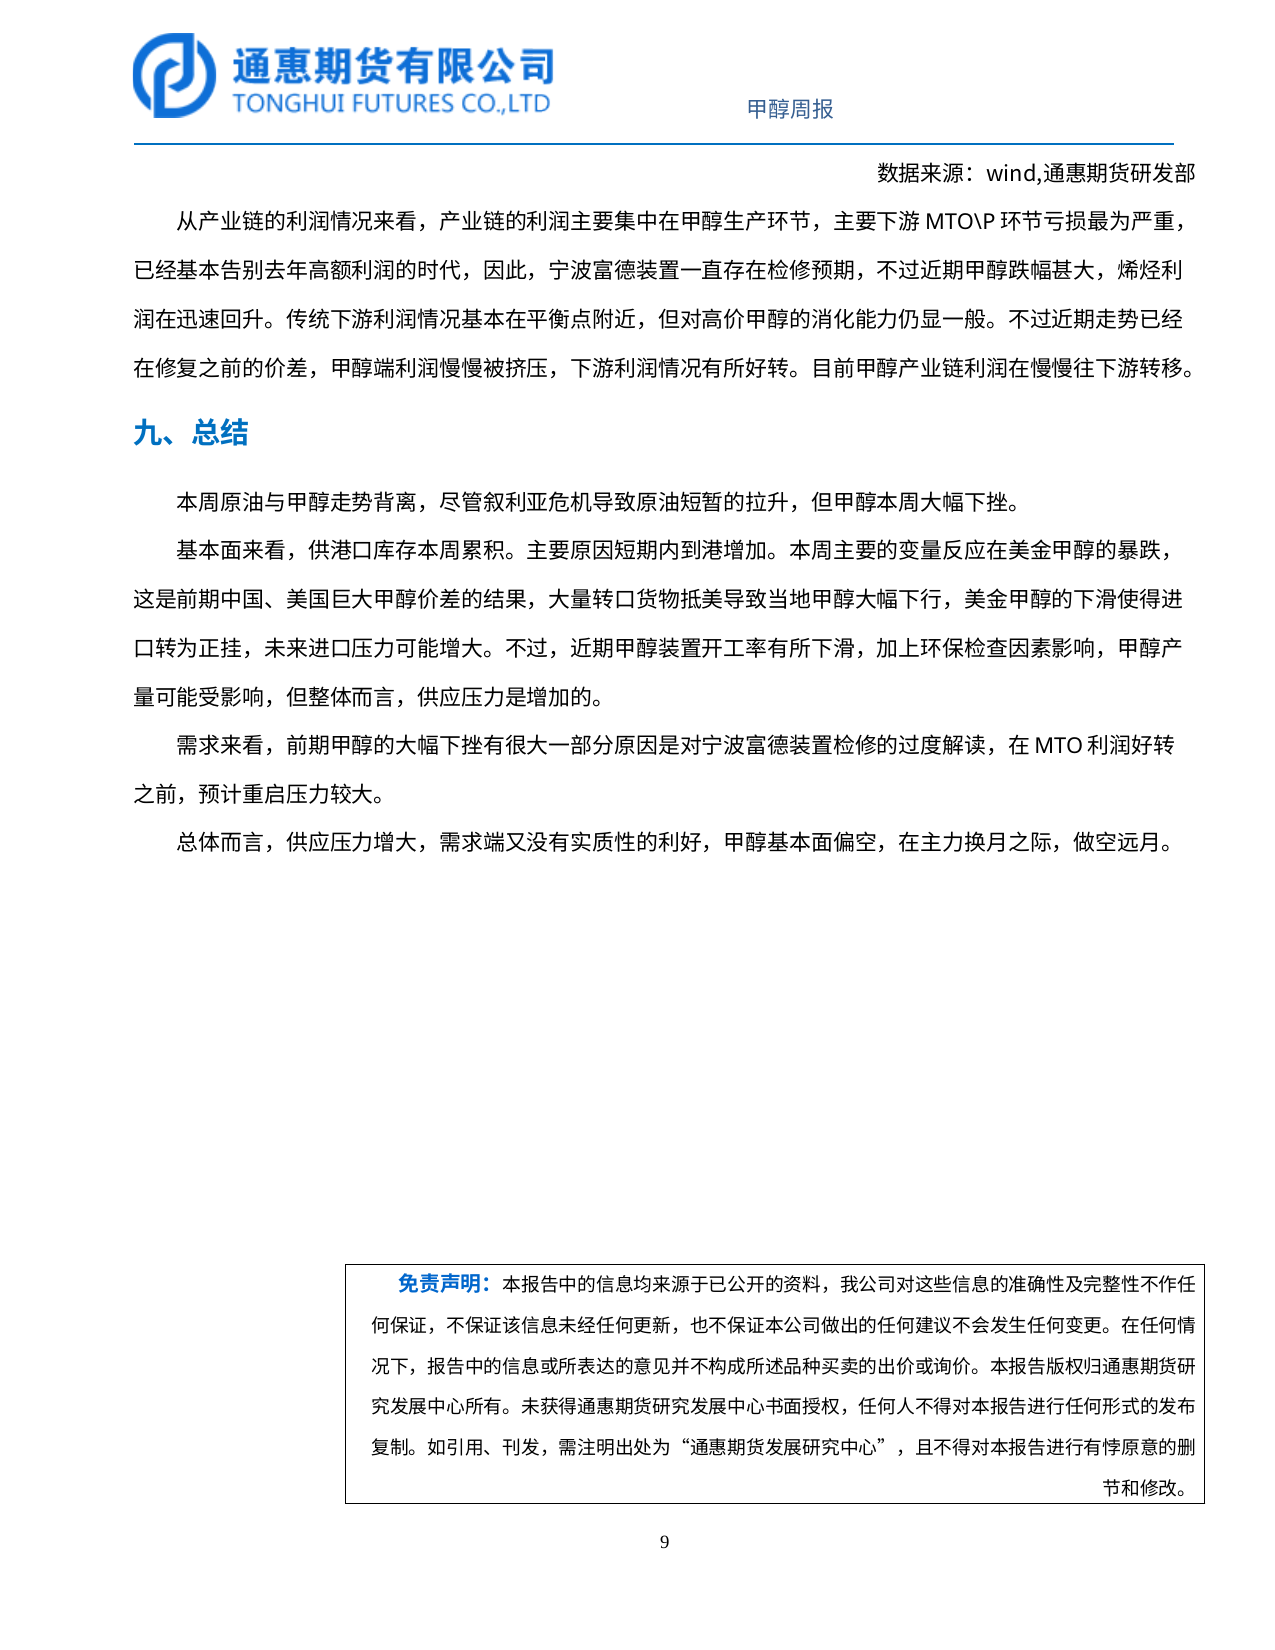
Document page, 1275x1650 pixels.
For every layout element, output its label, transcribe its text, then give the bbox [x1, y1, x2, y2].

text 从产业链的利润情况来看，产业链的利润主要集中在甲醇生产环节，主要下游MTO\P环节亏损最为严重，已经基本告别去年高额利润的时代，因此，宁波富德装置一直存在检修预期，不过近期甲醇跌幅甚大，烯烃利润在迅速回升。传统下游利润情况基本在平衡点附近，但对高价甲醇的消化能力仍显一般。不过近期走势已经在修复之前的价差，甲醇端利润慢慢被挤压，下游利润情况有所好转。目前甲醇产业链利润在慢慢往下游转移。 [133, 204, 1196, 383]
picture [132, 33, 555, 118]
text 数据来源：wind,通惠期货研发部 [133, 156, 1196, 188]
text 总体而言，供应压力增大，需求端又没有实质性的利好，甲醇基本面偏空，在主力换月之际，做空远月。 [133, 825, 1196, 857]
text 免责声明：本报告中的信息均来源于已公开的资料，我公司对这些信息的准确性及完整性不作任何保证，不保证该信息未经任何更新，也不保证本公司做出的任何建议不会发生任何变更。在任何情况下，报告中的信息或所表达的意见并不构成所述品种买卖的出价或询价。本报告版权归通惠期货研究发展中心所有。未获得通惠期货研究发展中心书面授权，任何人不得对本报告进行任何形式的发布、复制。如引用、刊发，需注明出处为“通惠期货发展研究中心”，且不得对本报告进行有悖原意的删节和修改。 [346, 1265, 1204, 1503]
text 基本面来看，供港口库存本周累积。主要原因短期内到港增加。本周主要的变量反应在美金甲醇的暴跌，这是前期中国、美国巨大甲醇价差的结果，大量转口货物抵美导致当地甲醇大幅下行，美金甲醇的下滑使得进口转为正挂，未来进口压力可能增大。不过，近期甲醇装置开工率有所下滑，加上环保检查因素影响，甲醇产量可能受影响，但整体而言，供应压力是增加的。 [133, 533, 1196, 712]
text 需求来看，前期甲醇的大幅下挫有很大一部分原因是对宁波富德装置检修的过度解读，在MTO利润好转之前，预计重启压力较大。 [133, 728, 1196, 809]
text 本周原油与甲醇走势背离，尽管叙利亚危机导致原油短暂的拉升，但甲醇本周大幅下挫。 [133, 485, 1196, 517]
text 九、总结 [133, 398, 1196, 463]
